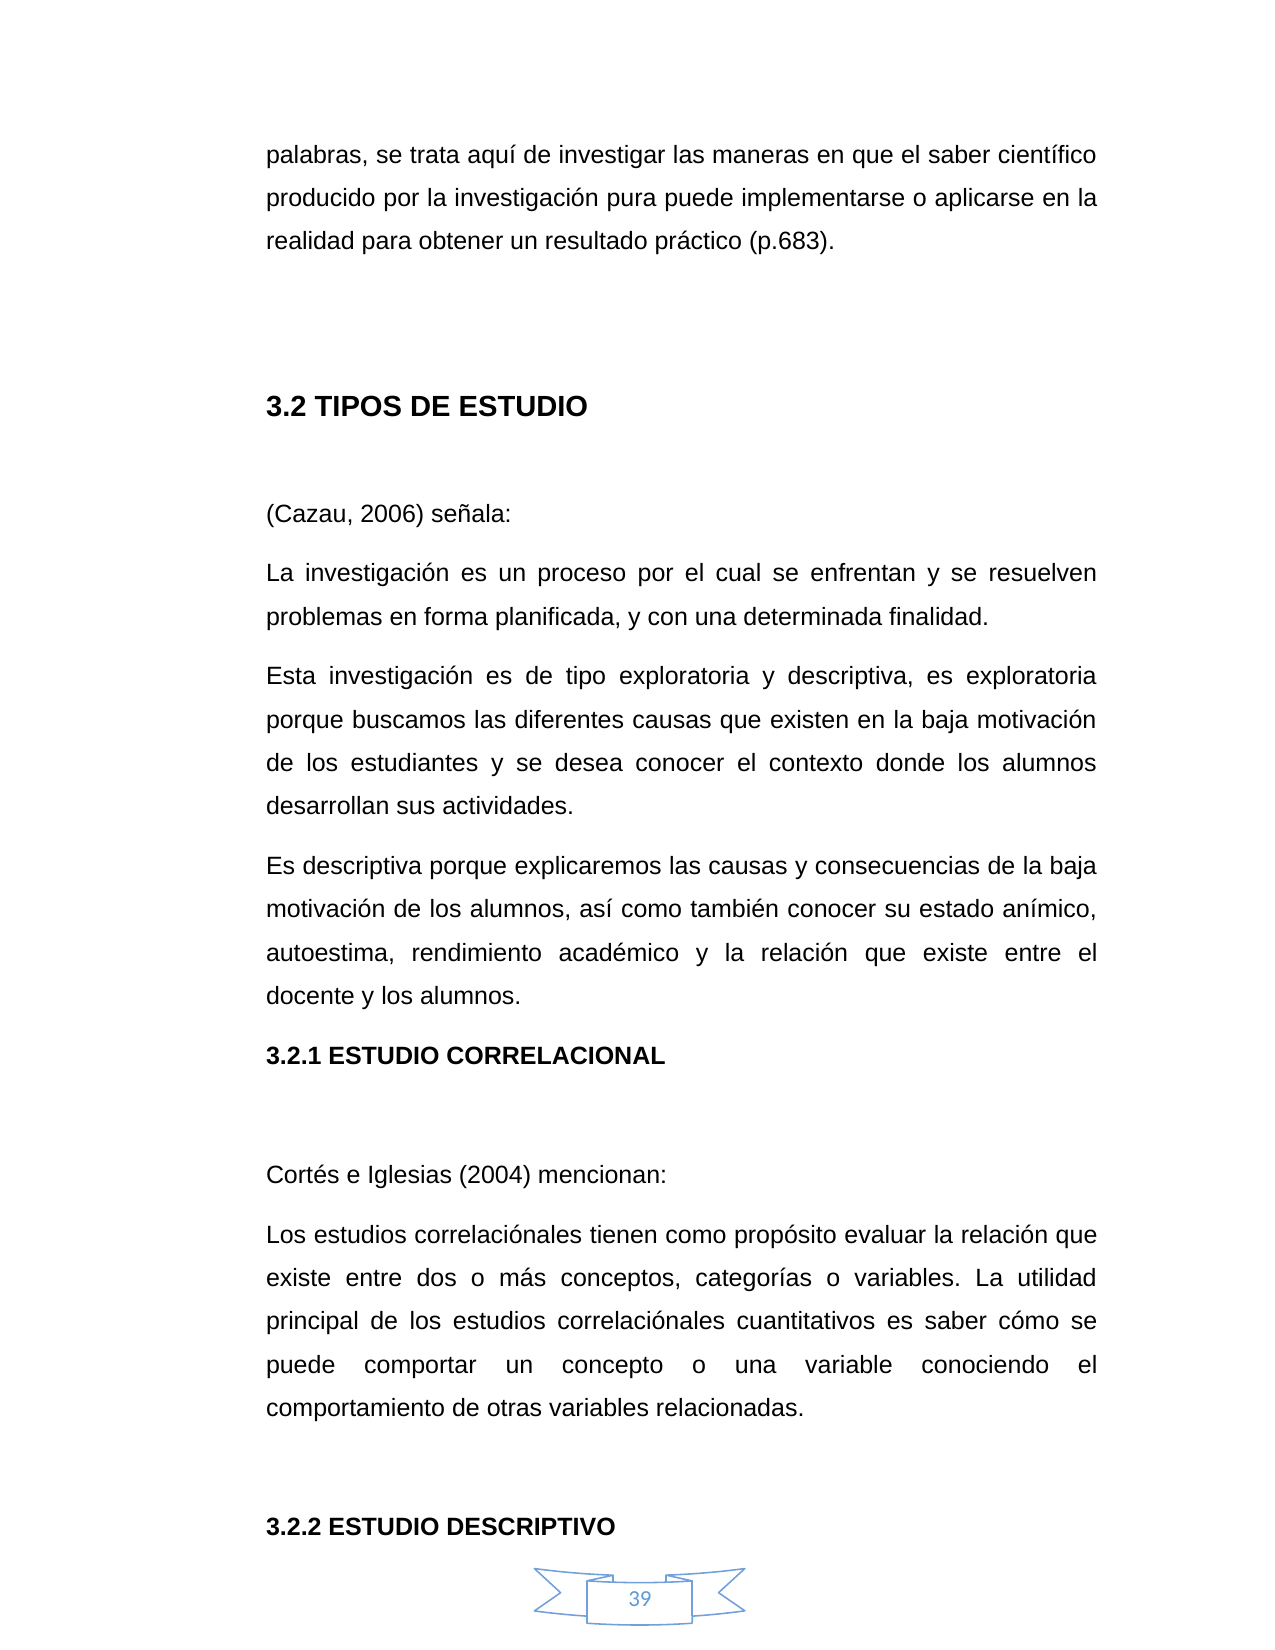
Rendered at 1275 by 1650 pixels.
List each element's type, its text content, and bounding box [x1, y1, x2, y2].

text Esta investigación es de tipo exploratoria y descriptiva, es exploratoria porque buscamos las diferentes causas que existen en la baja motivación de los estudiantes y se desea conocer el contexto donde los alumnos desarrollan sus actividades. [266, 661, 1098, 820]
text (Cazau, 2006) señala: [266, 498, 1098, 527]
text Los estudios correlaciónales tienen como propósito evaluar la relación que existe entre dos o más conceptos, categorías o variables. La utilidad principal de los estudios correlaciónales cuantitativos es saber cómo se puede comportar un concepto o una variable conociendo el comportamiento de otras variables relacionadas. [266, 1220, 1098, 1422]
text 3.2.2 ESTUDIO DESCRIPTIVO [266, 1512, 1098, 1541]
subtitle 3.2 TIPOS DE ESTUDIO [266, 389, 1275, 422]
text 3.2.1 ESTUDIO CORRELACIONAL [266, 1041, 1098, 1069]
text Es descriptiva porque explicaremos las causas y consecuencias de la baja motivación de los alumnos, así como también conocer su estado anímico, autoestima, rendimiento académico y la relación que existe entre el docente y los alumnos. [266, 851, 1098, 1010]
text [266, 139, 1098, 255]
text Cortés e Iglesias (2004) mencionan: [266, 1160, 1098, 1189]
text La investigación es un proceso por el cual se enfrentan y se resuelven problemas en forma planificada, y con una determinada finalidad. [266, 558, 1098, 630]
